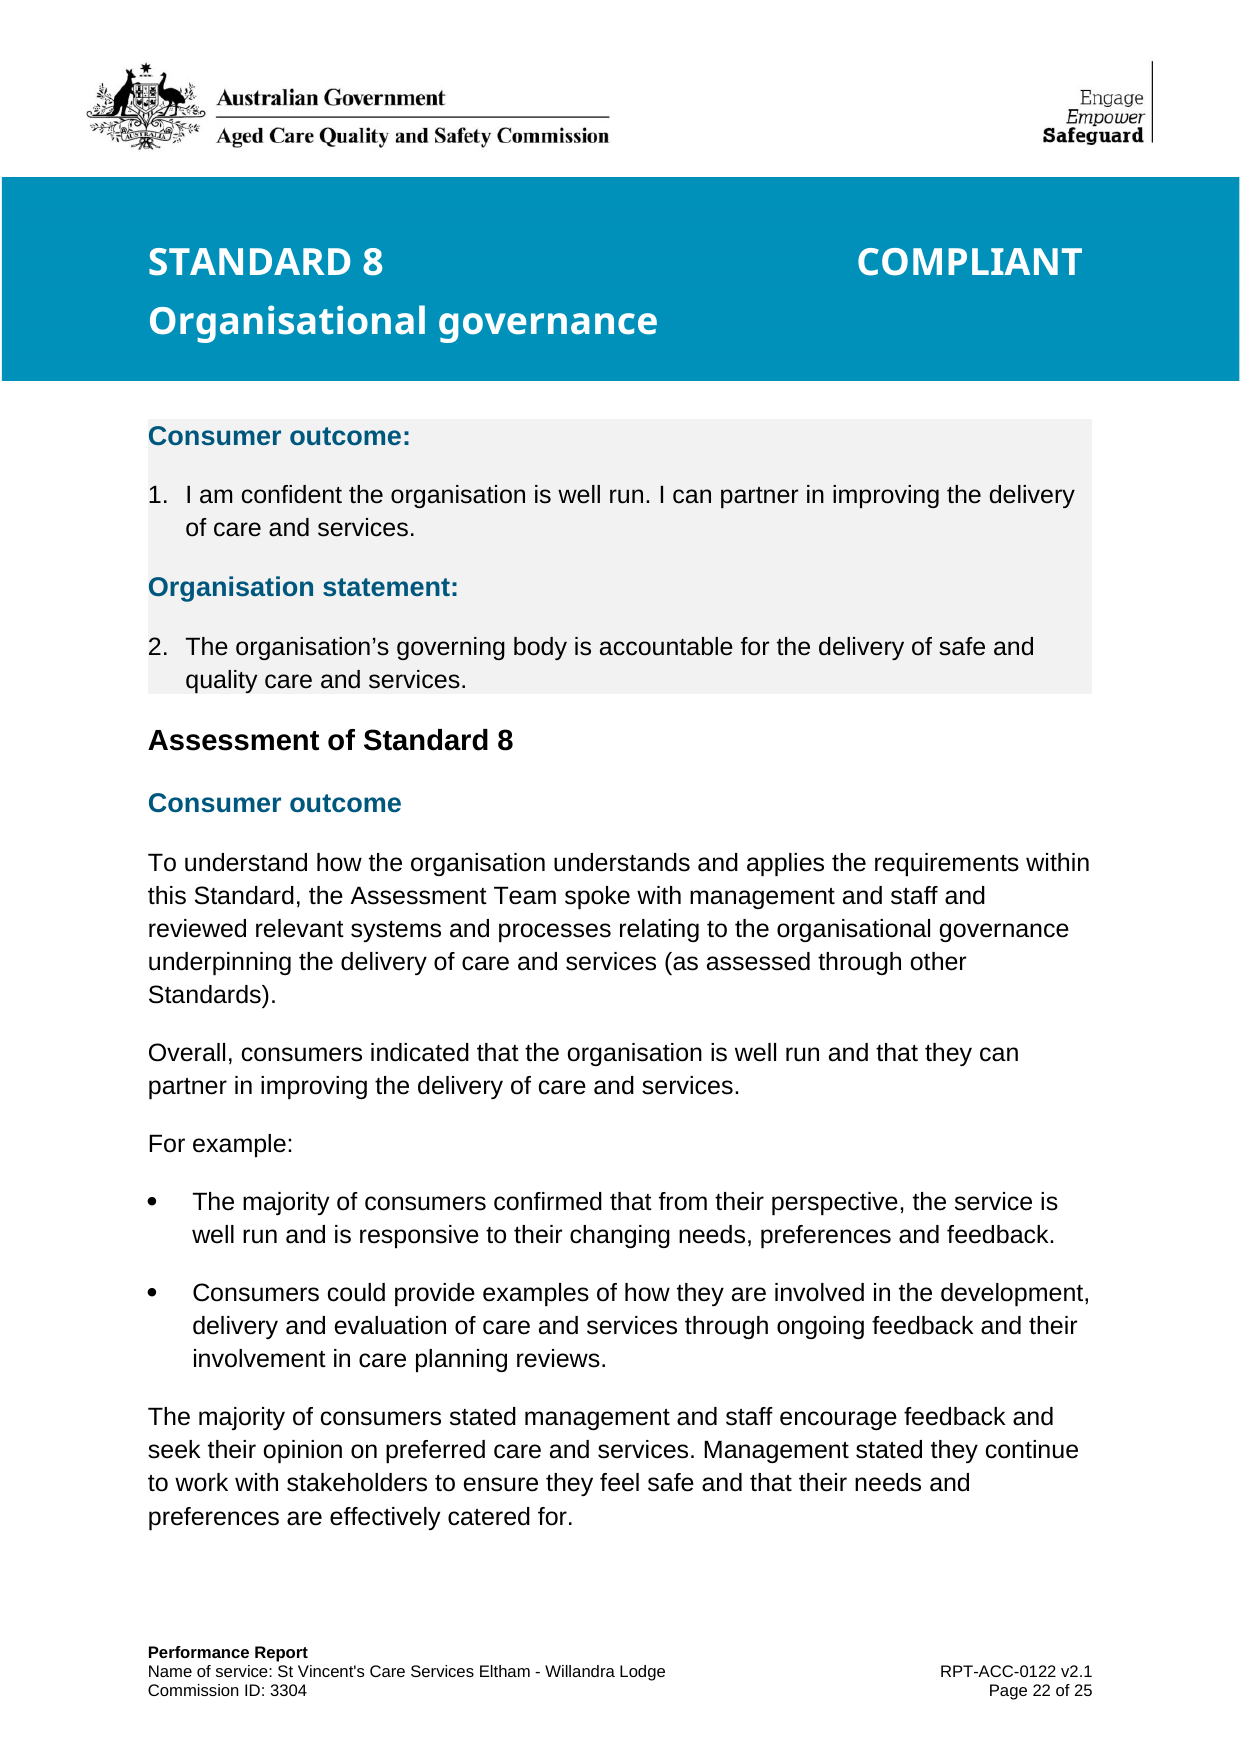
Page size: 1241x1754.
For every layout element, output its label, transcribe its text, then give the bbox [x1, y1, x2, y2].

list The organisation’s governing body is accountable for the delivery of safe and quality care and services. [148, 632, 1092, 694]
text Overall, consumers indicated that the organisation is well run and that they can partner in improving the delivery of care and services. [148, 1038, 1092, 1100]
subtitle Assessment of Standard 8 [148, 723, 1092, 757]
picture [0, 1, 1241, 171]
subtitle STANDARD 8 COMPLIANT Organisational governance [148, 236, 1092, 345]
text To understand how the organisation understands and applies the requirements within this Standard, the Assessment Team spoke with management and staff and reviewed relevant systems and processes relating to the organisational governance underpinning the delivery of care and services (as assessed through other Standards). [148, 848, 1092, 1009]
list I am confident the organisation is well run. I can partner in improving the delivery of care and services. [148, 480, 1092, 542]
text Consumer outcome [148, 787, 1092, 818]
subtitle Organisation statement: [148, 571, 1092, 603]
text The majority of consumers stated management and staff encourage feedback and seek their opinion on preferred care and services. Management stated they continue to work with stakeholders to ensure they feel safe and that their needs and preferences are effectively catered for. [148, 1402, 1092, 1530]
list Consumers could provide examples of how they are involved in the development, delivery and evaluation of care and services through ongoing feedback and their involvement in care planning reviews. [148, 1278, 1092, 1373]
list The majority of consumers confirmed that from their perspective, the service is well run and is responsive to their changing needs, preferences and feedback. [148, 1187, 1092, 1249]
text For example: [148, 1129, 1092, 1158]
subtitle Consumer outcome: [148, 419, 1092, 451]
